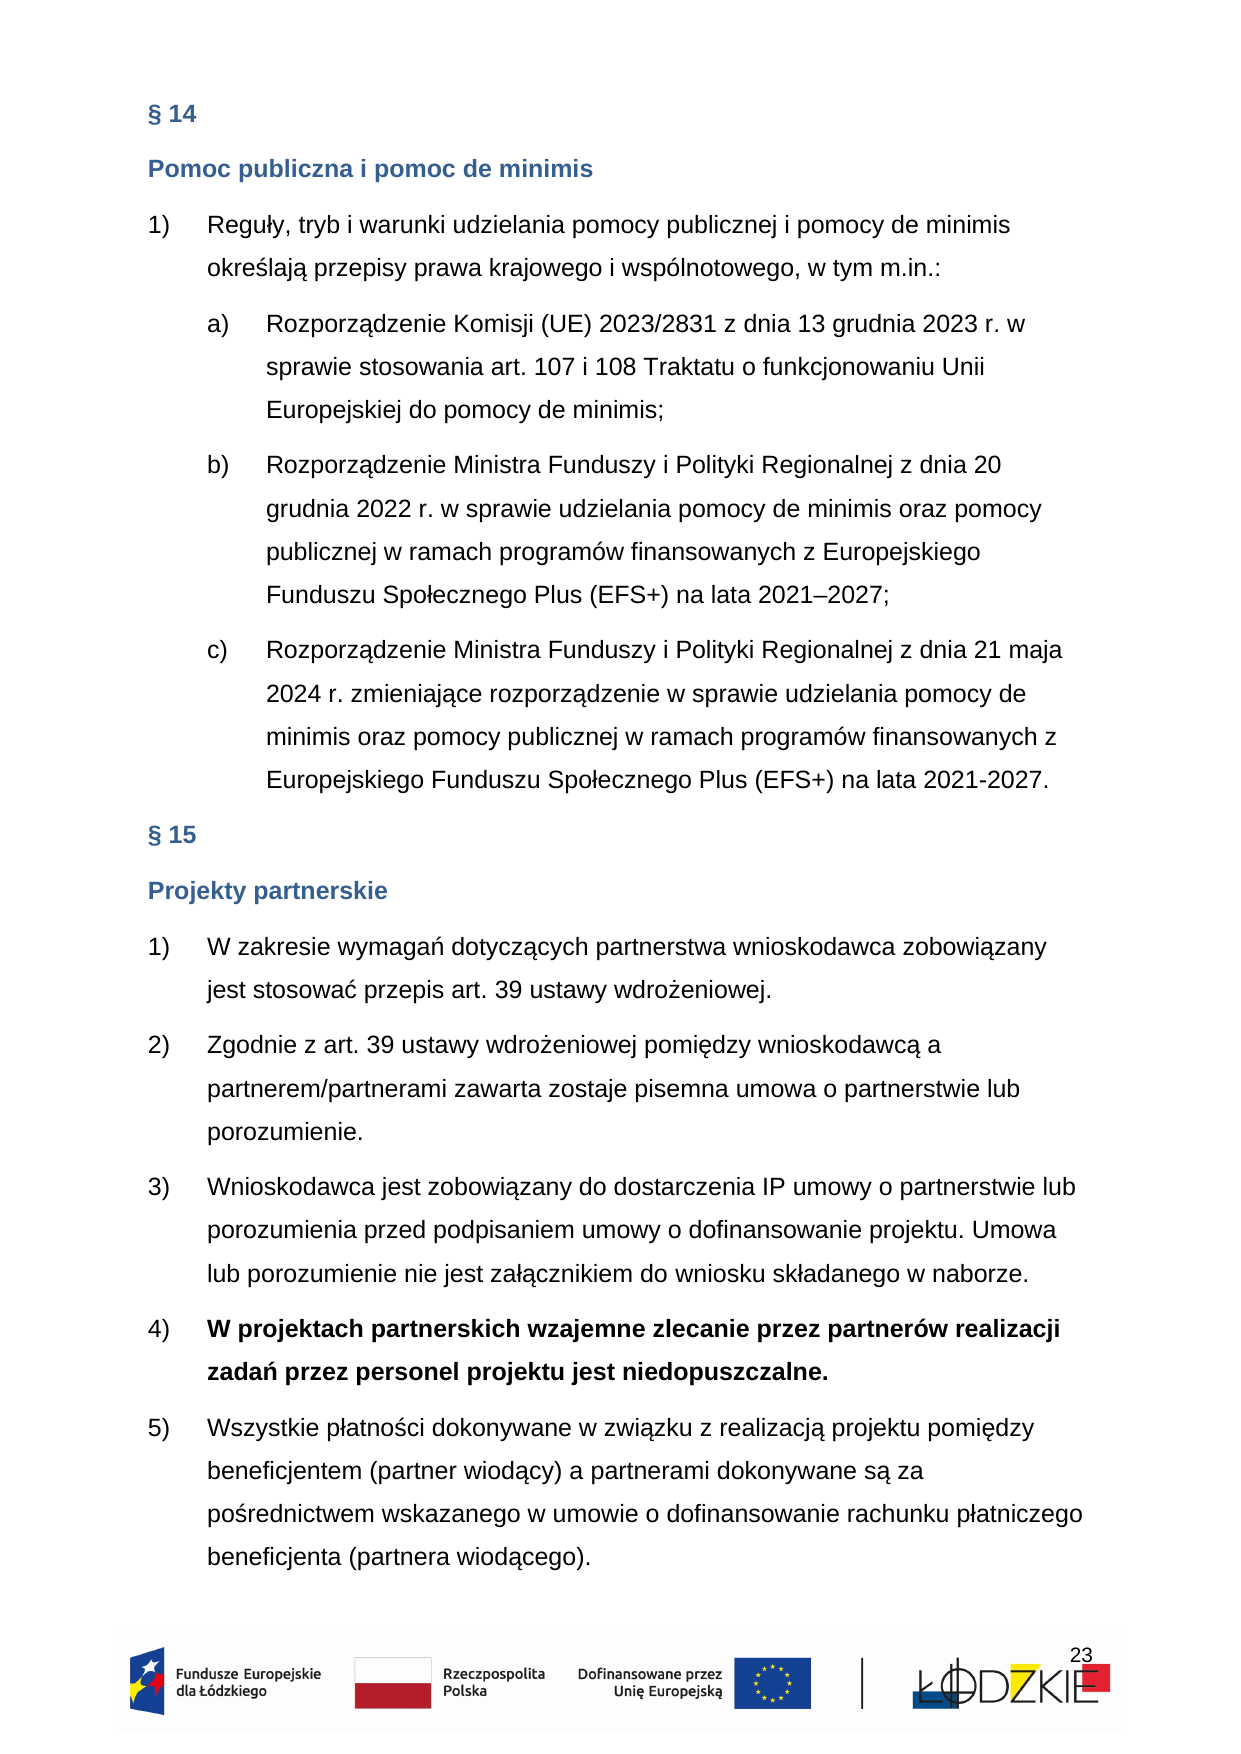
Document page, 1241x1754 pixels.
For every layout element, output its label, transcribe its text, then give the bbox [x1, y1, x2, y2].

list Rozporządzenie Ministra Funduszy i Polityki Regionalnej z dnia 20 grudnia 2022 r. w sprawie udzielania pomocy de minimis oraz pomocy publicznej w ramach programów finansowanych z Europejskiego Funduszu Społecznego Plus (EFS+) na lata 2021–2027; [207, 451, 1092, 609]
picture [113, 1630, 1127, 1732]
text § 14 [148, 99, 1092, 127]
list Zgodnie z art. 39 ustawy wdrożeniowej pomiędzy wnioskodawcą a partnerem/partnerami zawarta zostaje pisemna umowa o partnerstwie lub porozumienie. [148, 1031, 1092, 1146]
list Reguły, tryb i warunki udzielania pomocy publicznej i pomocy de minimis określają przepisy prawa krajowego i wspólnotowego, w tym m.in.: [148, 210, 1092, 282]
list Rozporządzenie Komisji (UE) 2023/2831 z dnia 13 grudnia 2023 r. w sprawie stosowania art. 107 i 108 Traktatu o funkcjonowaniu Unii Europejskiej do pomocy de minimis; [207, 309, 1092, 424]
list Rozporządzenie Ministra Funduszy i Polityki Regionalnej z dnia 21 maja 2024 r. zmieniające rozporządzenie w sprawie udzielania pomocy de minimis oraz pomocy publicznej w ramach programów finansowanych z Europejskiego Funduszu Społecznego Plus (EFS+) na lata 2021-2027. [207, 636, 1092, 794]
list Wszystkie płatności dokonywane w związku z realizacją projektu pomiędzy beneficjentem (partner wiodący) a partnerami dokonywane są za pośrednictwem wskazanego w umowie o dofinansowanie rachunku płatniczego beneficjenta (partnera wiodącego). [148, 1413, 1092, 1571]
subtitle Projekty partnerskie [148, 876, 1092, 905]
subtitle Pomoc publiczna i pomoc de minimis [148, 154, 1092, 183]
list W zakresie wymagań dotyczących partnerstwa wnioskodawca zobowiązany jest stosować przepis art. 39 ustawy wdrożeniowej. [148, 932, 1092, 1004]
text § 15 [148, 821, 1092, 849]
list W projektach partnerskich wzajemne zlecanie przez partnerów realizacji zadań przez personel projektu jest niedopuszczalne. [148, 1314, 1092, 1386]
list Wnioskodawca jest zobowiązany do dostarczenia IP umowy o partnerstwie lub porozumienia przed podpisaniem umowy o dofinansowanie projektu. Umowa lub porozumienie nie jest załącznikiem do wniosku składanego w naborze. [148, 1172, 1092, 1287]
